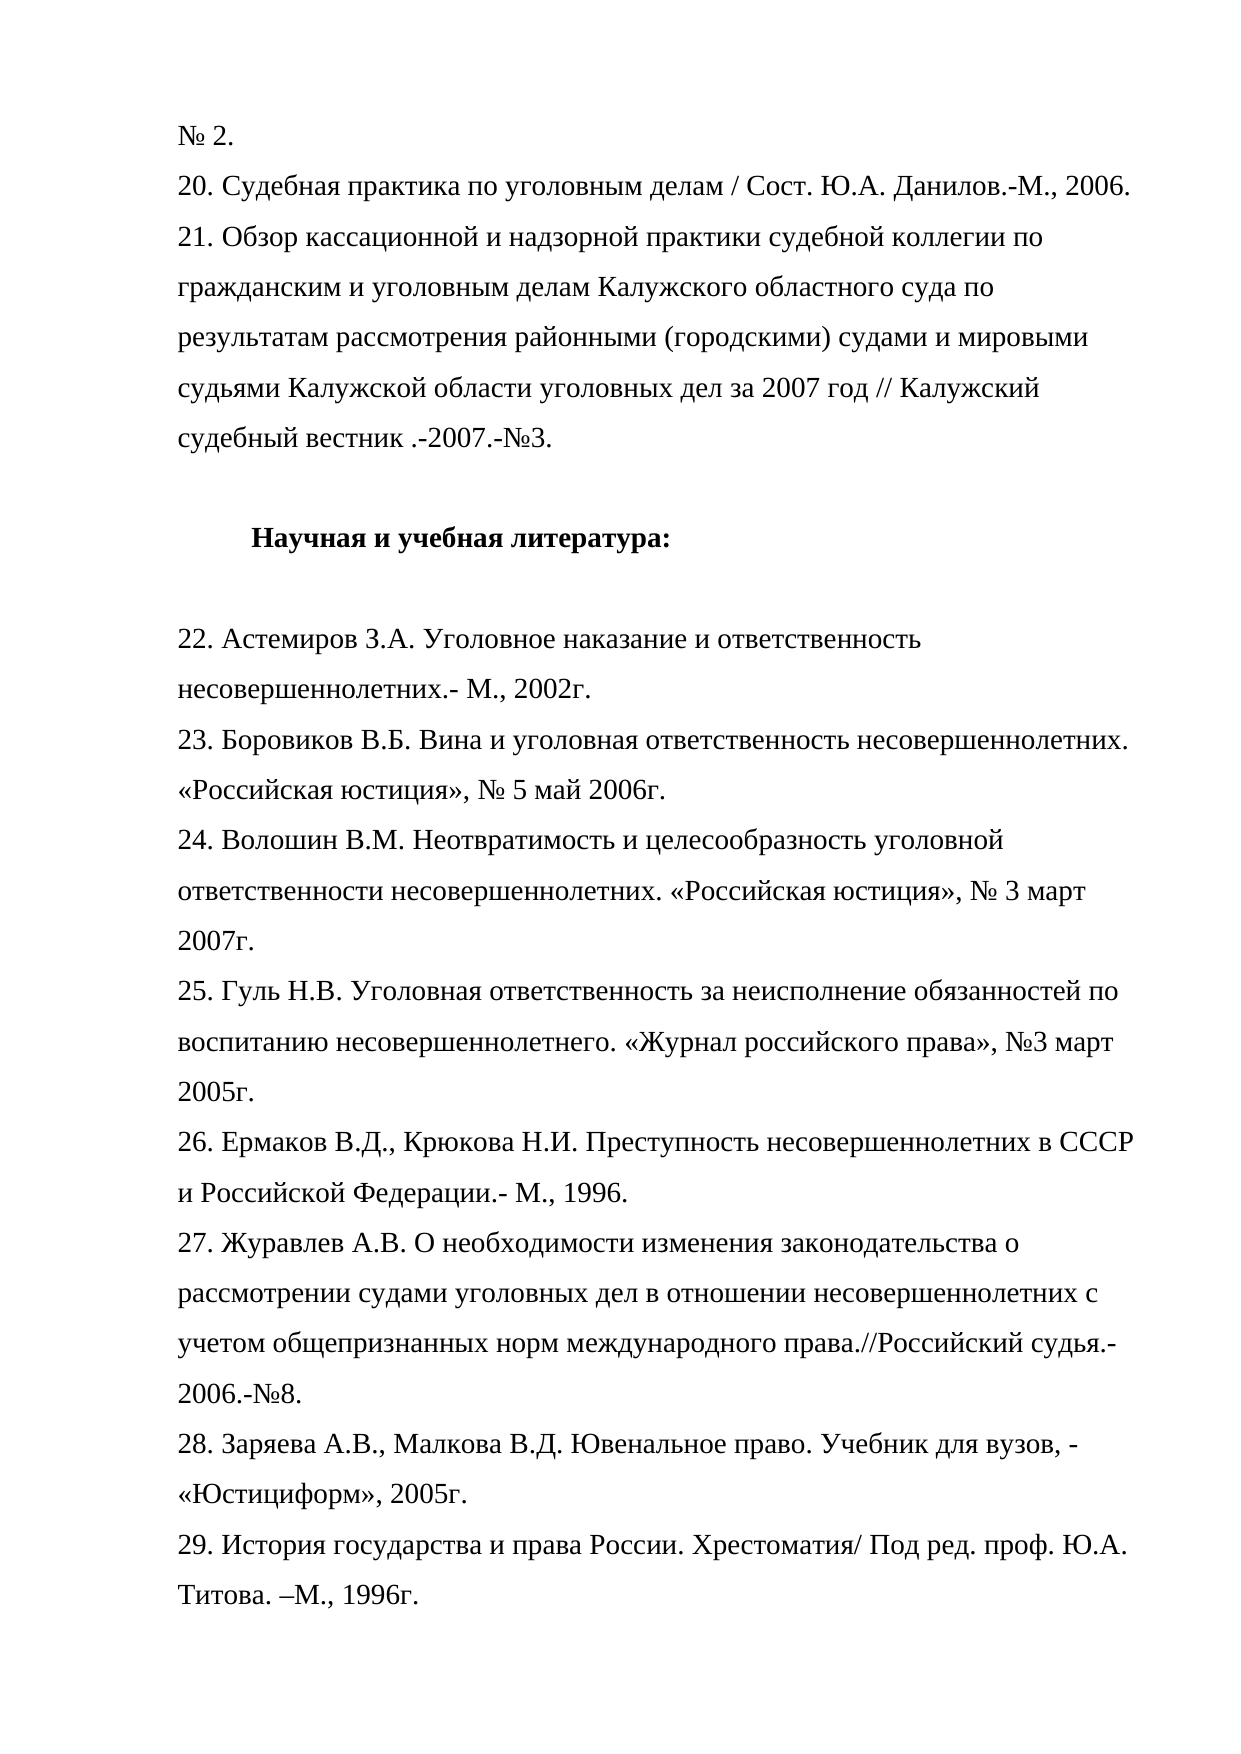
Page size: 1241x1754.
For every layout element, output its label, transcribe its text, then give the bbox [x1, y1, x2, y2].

list Судебная практика по уголовным делам / Сост. Ю.А. Данилов.-М., 2006. [177, 168, 1152, 202]
text 24. Волошин В.М. Неотвратимость и целесообразность уголовной ответственности несовершеннолетних. «Российская юстиция», № 3 март 2007г. [177, 822, 1152, 957]
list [177, 118, 1152, 152]
text 23. Боровиков В.Б. Вина и уголовная ответственность несовершеннолетних. «Российская юстиция», № 5 май 2006г. [177, 722, 1152, 806]
text 29. История государства и права России. Хрестоматия/ Под ред. проф. Ю.А. Титова. –М., 1996г. [177, 1527, 1152, 1611]
list Обзор кассационной и надзорной практики судебной коллегии по гражданским и уголовным делам Калужского областного суда по результатам рассмотрения районными (городскими) судами и мировыми судьями Калужской области уголовных дел за 2007 год // Калужский судебный вестник .-2007.-№3. [177, 219, 1152, 453]
text 27. Журавлев А.В. О необходимости изменения законодательства о рассмотрении судами уголовных дел в отношении несовершеннолетних с учетом общепризнанных норм международного права.//Российский судья.-2006.-№8. [177, 1225, 1152, 1409]
text Научная и учебная литература: [177, 521, 1152, 554]
text 26. Ермаков В.Д., Крюкова Н.И. Преступность несовершеннолетних в СССР и Российской Федерации.- М., 1996. [177, 1124, 1152, 1208]
text 28. Заряева А.В., Малкова В.Д. Ювенальное право. Учебник для вузов, - «Юстициформ», 2005г. [177, 1426, 1152, 1510]
text 22. Астемиров З.А. Уголовное наказание и ответственность несовершеннолетних.- М., 2002г. [177, 621, 1152, 705]
text 25. Гуль Н.В. Уголовная ответственность за неисполнение обязанностей по воспитанию несовершеннолетнего. «Журнал российского права», №3 март 2005г. [177, 973, 1152, 1108]
